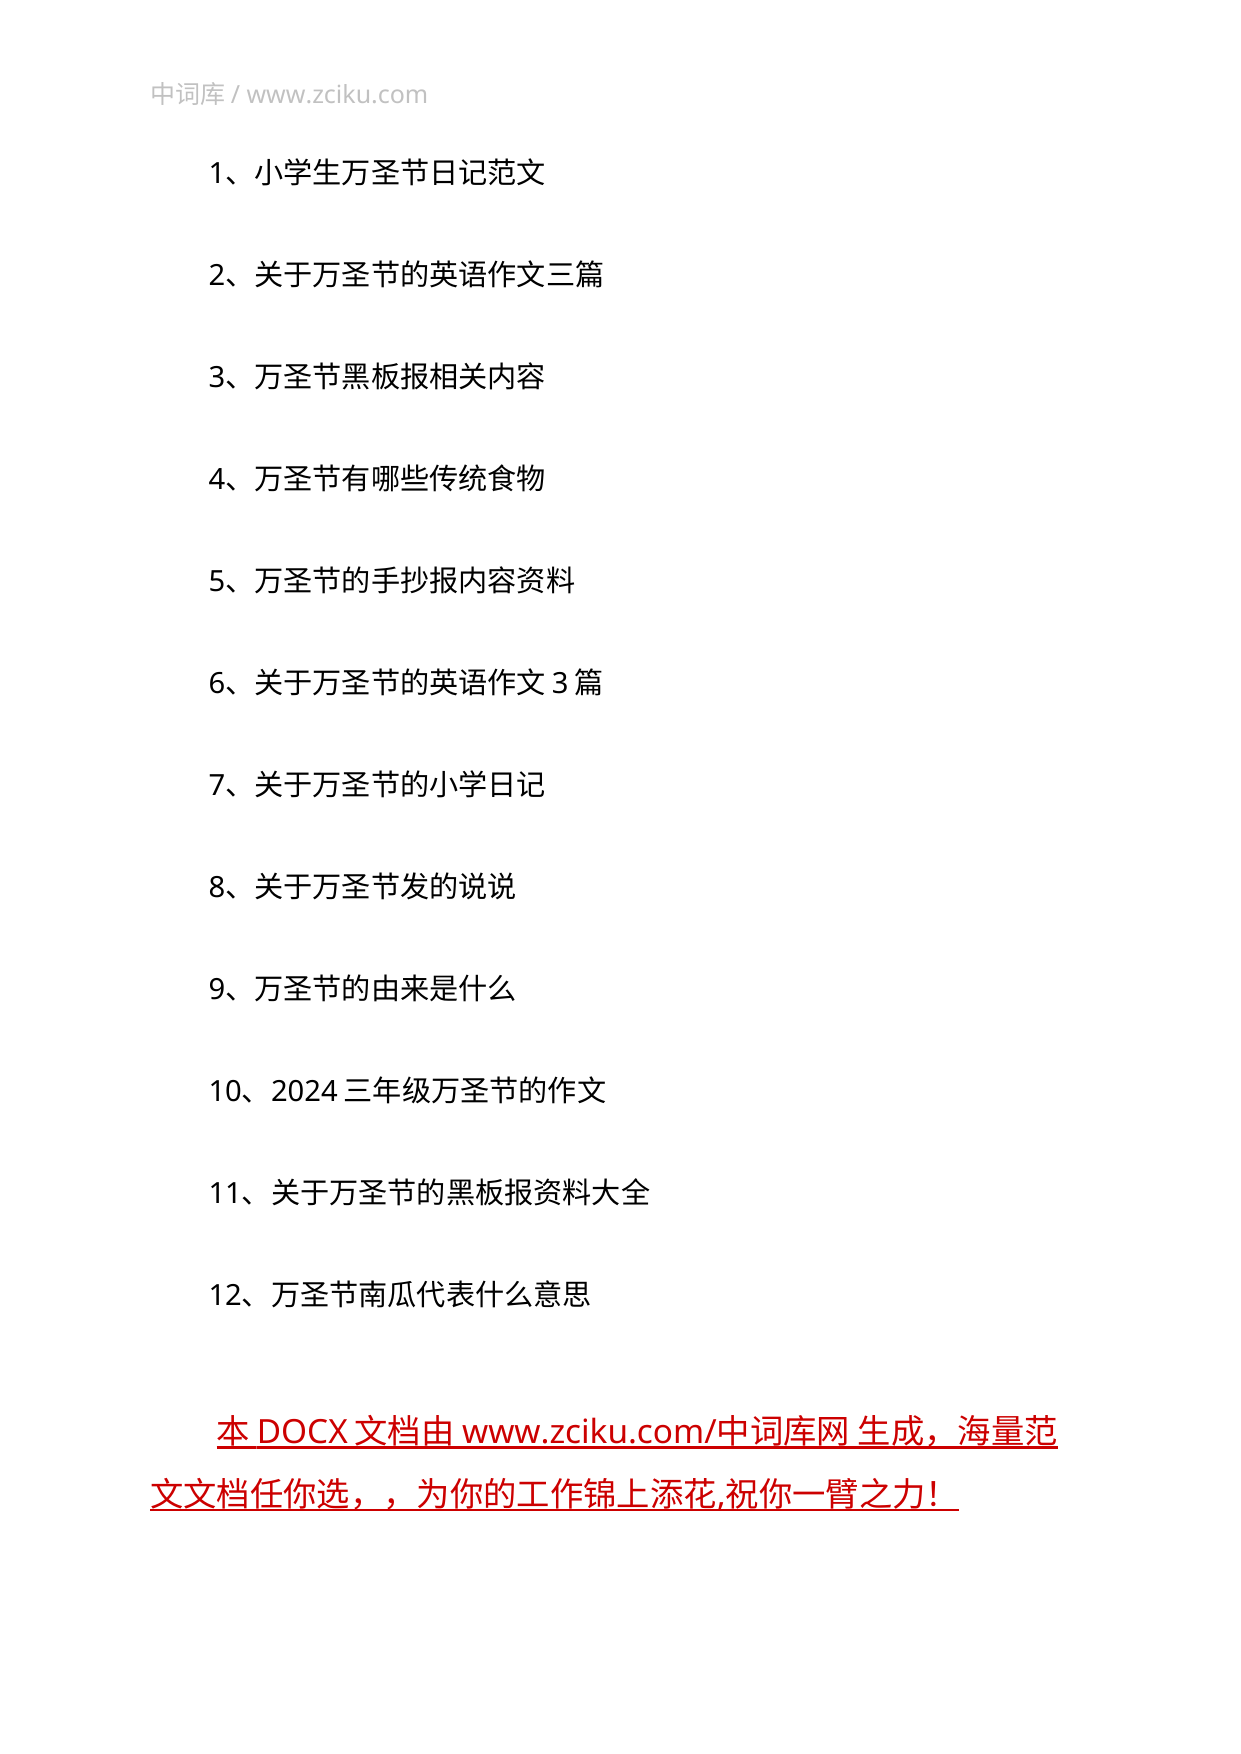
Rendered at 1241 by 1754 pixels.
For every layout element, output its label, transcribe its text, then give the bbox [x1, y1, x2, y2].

text 1、小学生万圣节日记范文 [150, 150, 1090, 192]
text 6、关于万圣节的英语作文3篇 [150, 660, 1090, 702]
text 11、关于万圣节的黑板报资料大全 [150, 1170, 1090, 1212]
text 9、万圣节的由来是什么 [150, 966, 1090, 1008]
text 本DOCX文档由 www.zciku.com/中词库网 生成，海量范文文档任你选，，为你的工作锦上添花,祝你一臂之力！ [150, 1405, 1090, 1516]
text 12、万圣节南瓜代表什么意思 [150, 1272, 1090, 1314]
text 5、万圣节的手抄报内容资料 [150, 558, 1090, 600]
text 4、万圣节有哪些传统食物 [150, 456, 1090, 498]
text 2、关于万圣节的英语作文三篇 [150, 252, 1090, 294]
text 7、关于万圣节的小学日记 [150, 762, 1090, 804]
text 10、2024三年级万圣节的作文 [150, 1068, 1090, 1110]
text 3、万圣节黑板报相关内容 [150, 354, 1090, 396]
text 8、关于万圣节发的说说 [150, 864, 1090, 906]
